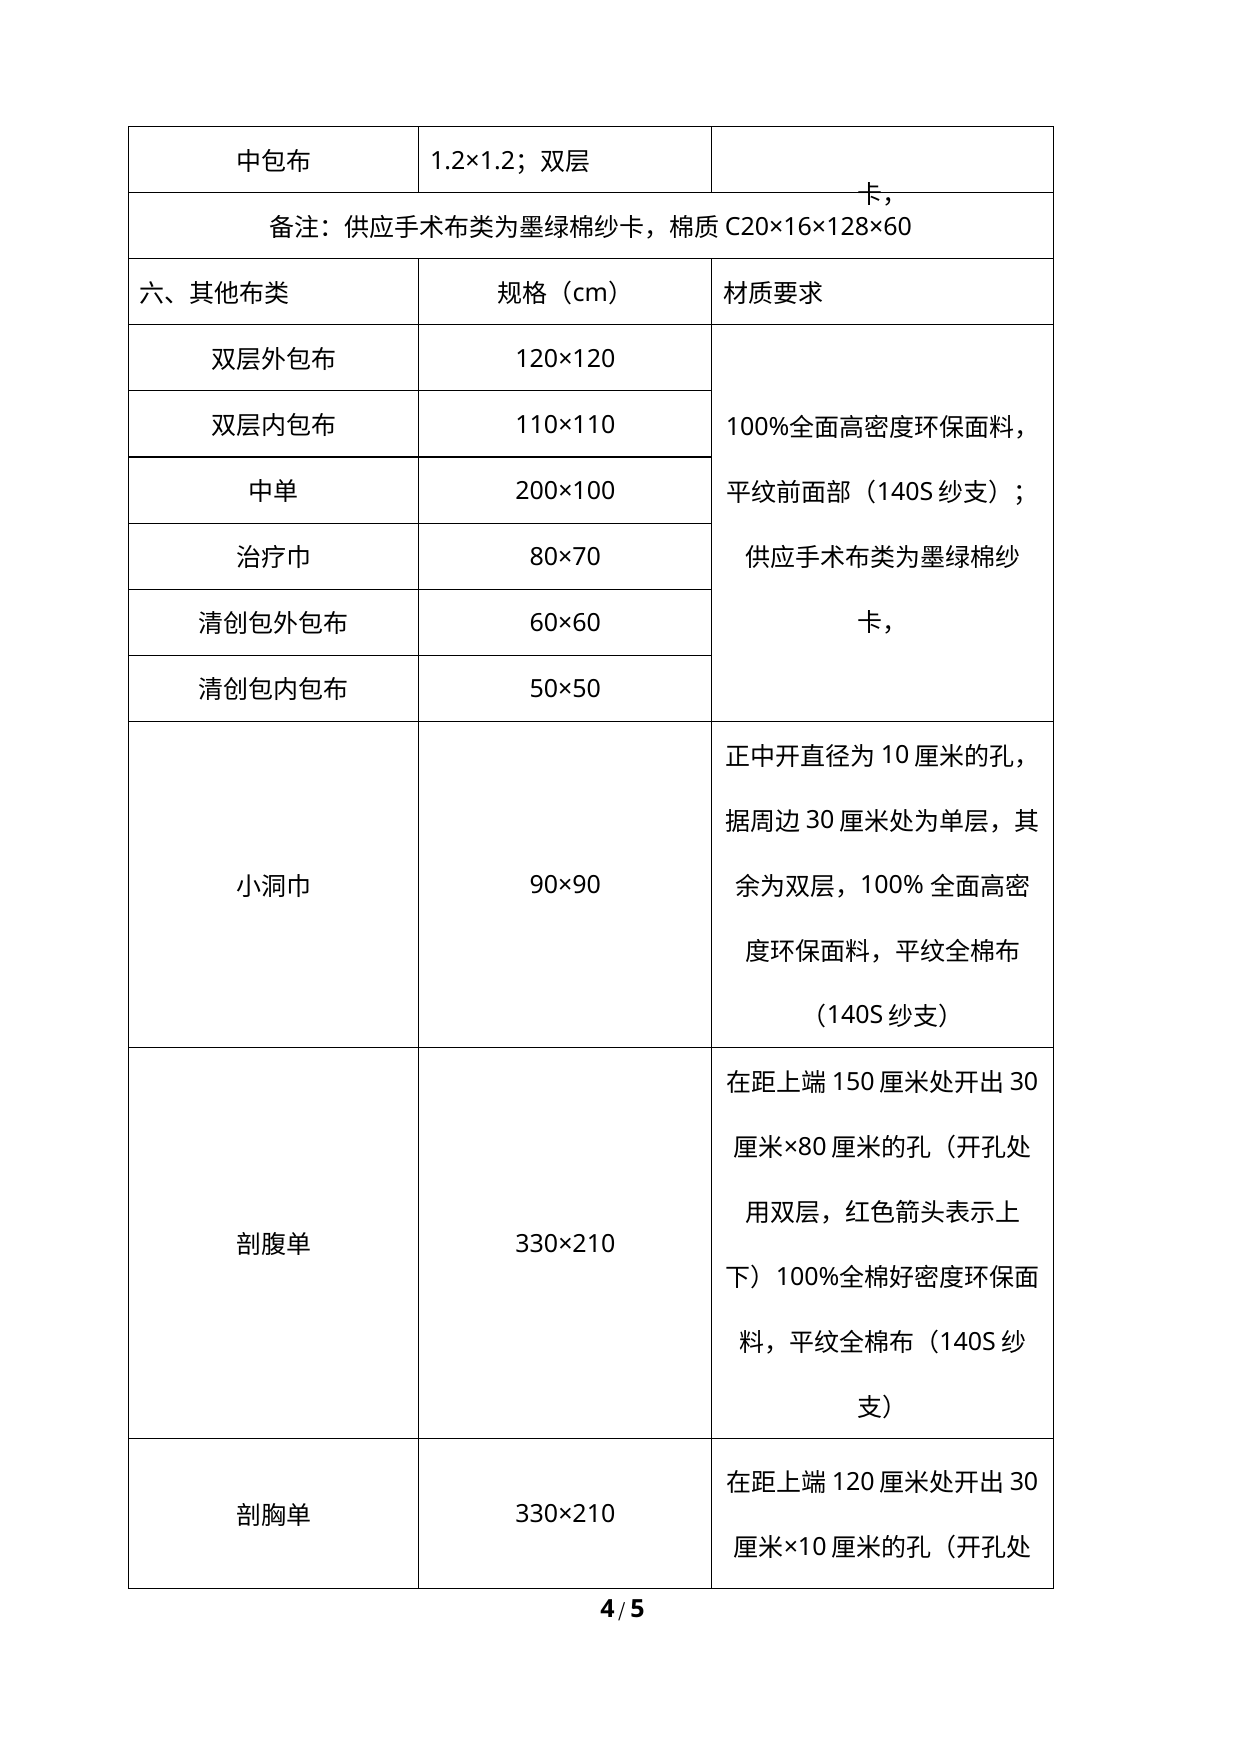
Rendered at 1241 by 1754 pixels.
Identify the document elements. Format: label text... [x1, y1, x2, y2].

table_cell 1.2×1.2；双层 [419, 127, 711, 192]
table_cell 在距上端150厘米处开出30厘米×80厘米的孔（开孔处用双层，红色箭头表示上下）100%全棉好密度环保面料，平纹全棉布（140S纱支） [712, 1048, 1053, 1438]
table_cell 剖腹单 [129, 1048, 418, 1438]
table_cell 备注：供应手术布类为墨绿棉纱卡，棉质C20×16×128×60 [129, 193, 1053, 258]
table_cell 120×120 [419, 325, 711, 390]
table_cell 50×50 [419, 656, 711, 721]
table_cell 材质要求 [712, 259, 1053, 324]
table_cell 60×60 [419, 590, 711, 654]
table_cell 90×90 [419, 722, 711, 1047]
table_cell 200×100 [419, 458, 711, 522]
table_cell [712, 1439, 1053, 1588]
table_cell 双层内包布 [129, 391, 418, 456]
table_cell 双层外包布 [129, 325, 418, 390]
table_cell 110×110 [419, 391, 711, 456]
table_cell 治疗巾 [129, 524, 418, 588]
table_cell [712, 325, 1053, 721]
table_cell 剖胸单 [129, 1439, 418, 1588]
table_cell 六、其他布类 [129, 259, 418, 324]
table_cell 中包布 [129, 127, 418, 192]
table_cell 正中开直径为10厘米的孔，据周边30厘米处为单层，其余为双层，100% 全面高密度环保面料，平纹全棉布（140S纱支） [712, 722, 1053, 1047]
table_cell 中单 [129, 458, 418, 522]
table_cell 80×70 [419, 524, 711, 588]
table_cell 330×210 [419, 1048, 711, 1438]
table_cell 330×210 [419, 1439, 711, 1588]
table_cell 规格（cm） [419, 259, 711, 324]
table_cell 清创包内包布 [129, 656, 418, 721]
table_cell 小洞巾 [129, 722, 418, 1047]
table_cell 清创包外包布 [129, 590, 418, 654]
